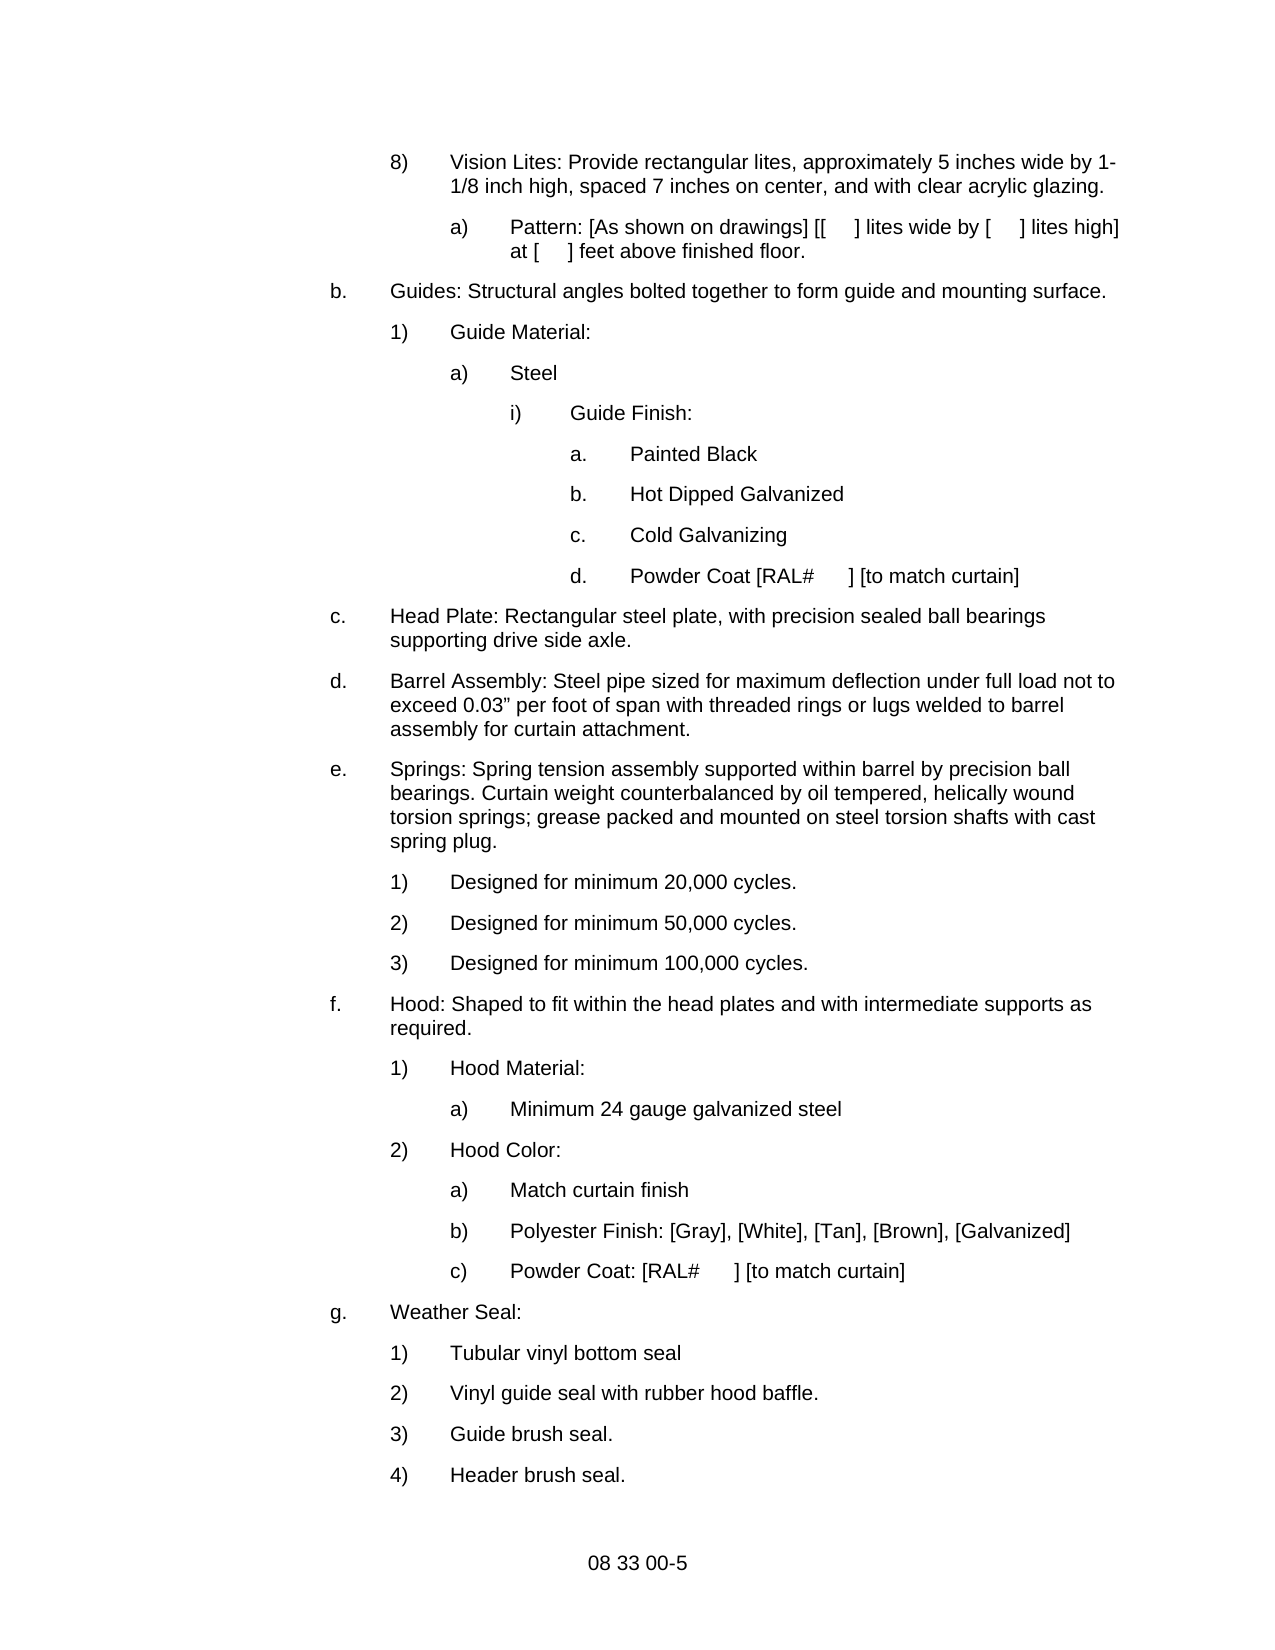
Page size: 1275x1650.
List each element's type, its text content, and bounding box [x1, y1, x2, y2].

list Powder Coat: [RAL# ] [to match curtain] [450, 1259, 1125, 1283]
list Guide Material: [390, 320, 1125, 344]
list Header brush seal. [390, 1462, 1125, 1486]
list Designed for minimum 50,000 cycles. [390, 910, 1125, 934]
list Head Plate: Rectangular steel plate, with precision sealed ball bearings supporting drive side axle. [330, 604, 1125, 652]
list Steel [450, 360, 1125, 384]
list Hood Material: [390, 1056, 1125, 1080]
list Polyester Finish: [Gray], [White], [Tan], [Brown], [Galvanized] [450, 1219, 1125, 1243]
list Match curtain finish [450, 1178, 1125, 1202]
list Painted Black [570, 442, 1125, 466]
list Pattern: [As shown on drawings] [[ ] lites wide by [ ] lites high] at [ ] feet above finished floor. [450, 214, 1125, 262]
list Designed for minimum 100,000 cycles. [390, 951, 1125, 975]
list Guide brush seal. [390, 1422, 1125, 1446]
list Designed for minimum 20,000 cycles. [390, 870, 1125, 894]
list Vinyl guide seal with rubber hood baffle. [390, 1381, 1125, 1405]
list Springs: Spring tension assembly supported within barrel by precision ball bearings. Curtain weight counterbalanced by oil tempered, helically wound torsion springs; grease packed and mounted on steel torsion shafts with cast spring plug. [330, 757, 1125, 853]
list Guide Finish: [510, 401, 1125, 425]
list Weather Seal: [330, 1300, 1125, 1324]
list Cold Galvanizing [570, 523, 1125, 547]
list Hood: Shaped to fit within the head plates and with intermediate supports as required. [330, 992, 1125, 1039]
list Tubular vinyl bottom seal [390, 1341, 1125, 1364]
list Hot Dipped Galvanized [570, 482, 1125, 506]
list Vision Lites: Provide rectangular lites, approximately 5 inches wide by 1-1/8 inch high, spaced 7 inches on center, and with clear acrylic glazing. [390, 150, 1125, 198]
list Guides: Structural angles bolted together to form guide and mounting surface. [330, 279, 1125, 303]
list Powder Coat [RAL# ] [to match curtain] [570, 563, 1125, 587]
list Hood Color: [390, 1137, 1125, 1161]
list Barrel Assembly: Steel pipe sized for maximum deflection under full load not to exceed 0.03” per foot of span with threaded rings or lugs welded to barrel assembly for curtain attachment. [330, 669, 1125, 741]
list Minimum 24 gauge galvanized steel [450, 1097, 1125, 1121]
